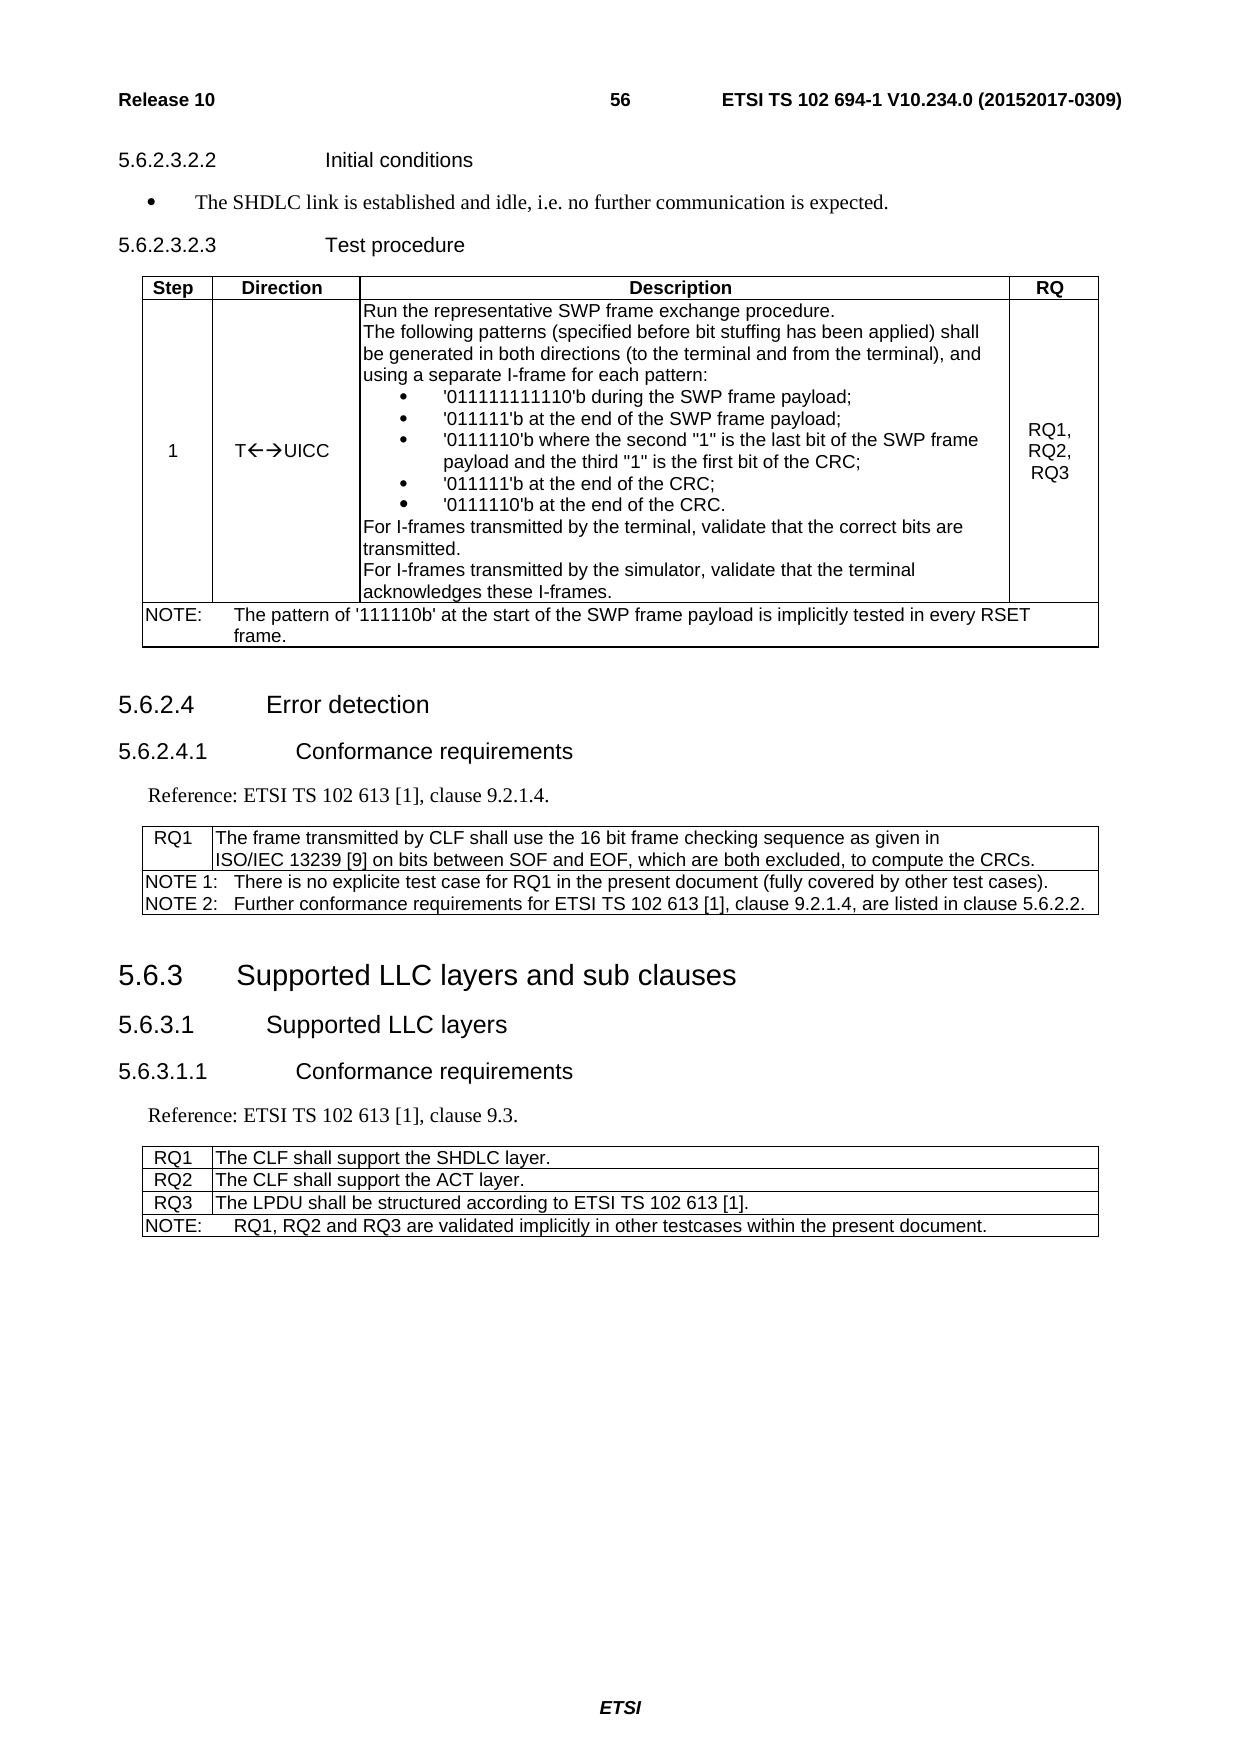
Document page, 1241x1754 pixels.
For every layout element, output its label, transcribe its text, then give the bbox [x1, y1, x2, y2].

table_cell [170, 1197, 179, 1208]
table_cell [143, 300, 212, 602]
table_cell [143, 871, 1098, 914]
subtitle 5.6.2.4 Error detection [118, 690, 1122, 719]
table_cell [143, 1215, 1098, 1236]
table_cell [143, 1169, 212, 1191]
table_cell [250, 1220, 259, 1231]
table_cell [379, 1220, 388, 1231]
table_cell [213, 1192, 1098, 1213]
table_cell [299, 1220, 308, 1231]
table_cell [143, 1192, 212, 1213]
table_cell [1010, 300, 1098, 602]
subtitle 5.6.3 Supported LLC layers and sub clauses [118, 958, 1122, 991]
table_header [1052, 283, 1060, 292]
subtitle 5.6.2.4.1 Conformance requirements [118, 738, 1122, 764]
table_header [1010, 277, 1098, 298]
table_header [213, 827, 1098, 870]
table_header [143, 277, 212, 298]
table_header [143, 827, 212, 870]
text 5.6.2.3.2.2 Initial conditions [118, 148, 1122, 172]
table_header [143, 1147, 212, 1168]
text The SHDLC link is established and idle, i.e. no further communication is expected. [148, 190, 1122, 214]
subtitle 5.6.3.1.1 Conformance requirements [118, 1058, 1122, 1084]
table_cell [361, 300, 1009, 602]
text 5.6.2.3.2.3 Test procedure [118, 233, 1122, 257]
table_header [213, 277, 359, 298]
subtitle 5.6.3.1 Supported LLC layers [118, 1010, 1122, 1039]
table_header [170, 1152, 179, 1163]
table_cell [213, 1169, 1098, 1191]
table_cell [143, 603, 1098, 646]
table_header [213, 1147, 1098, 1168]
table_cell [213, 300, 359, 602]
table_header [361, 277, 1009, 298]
